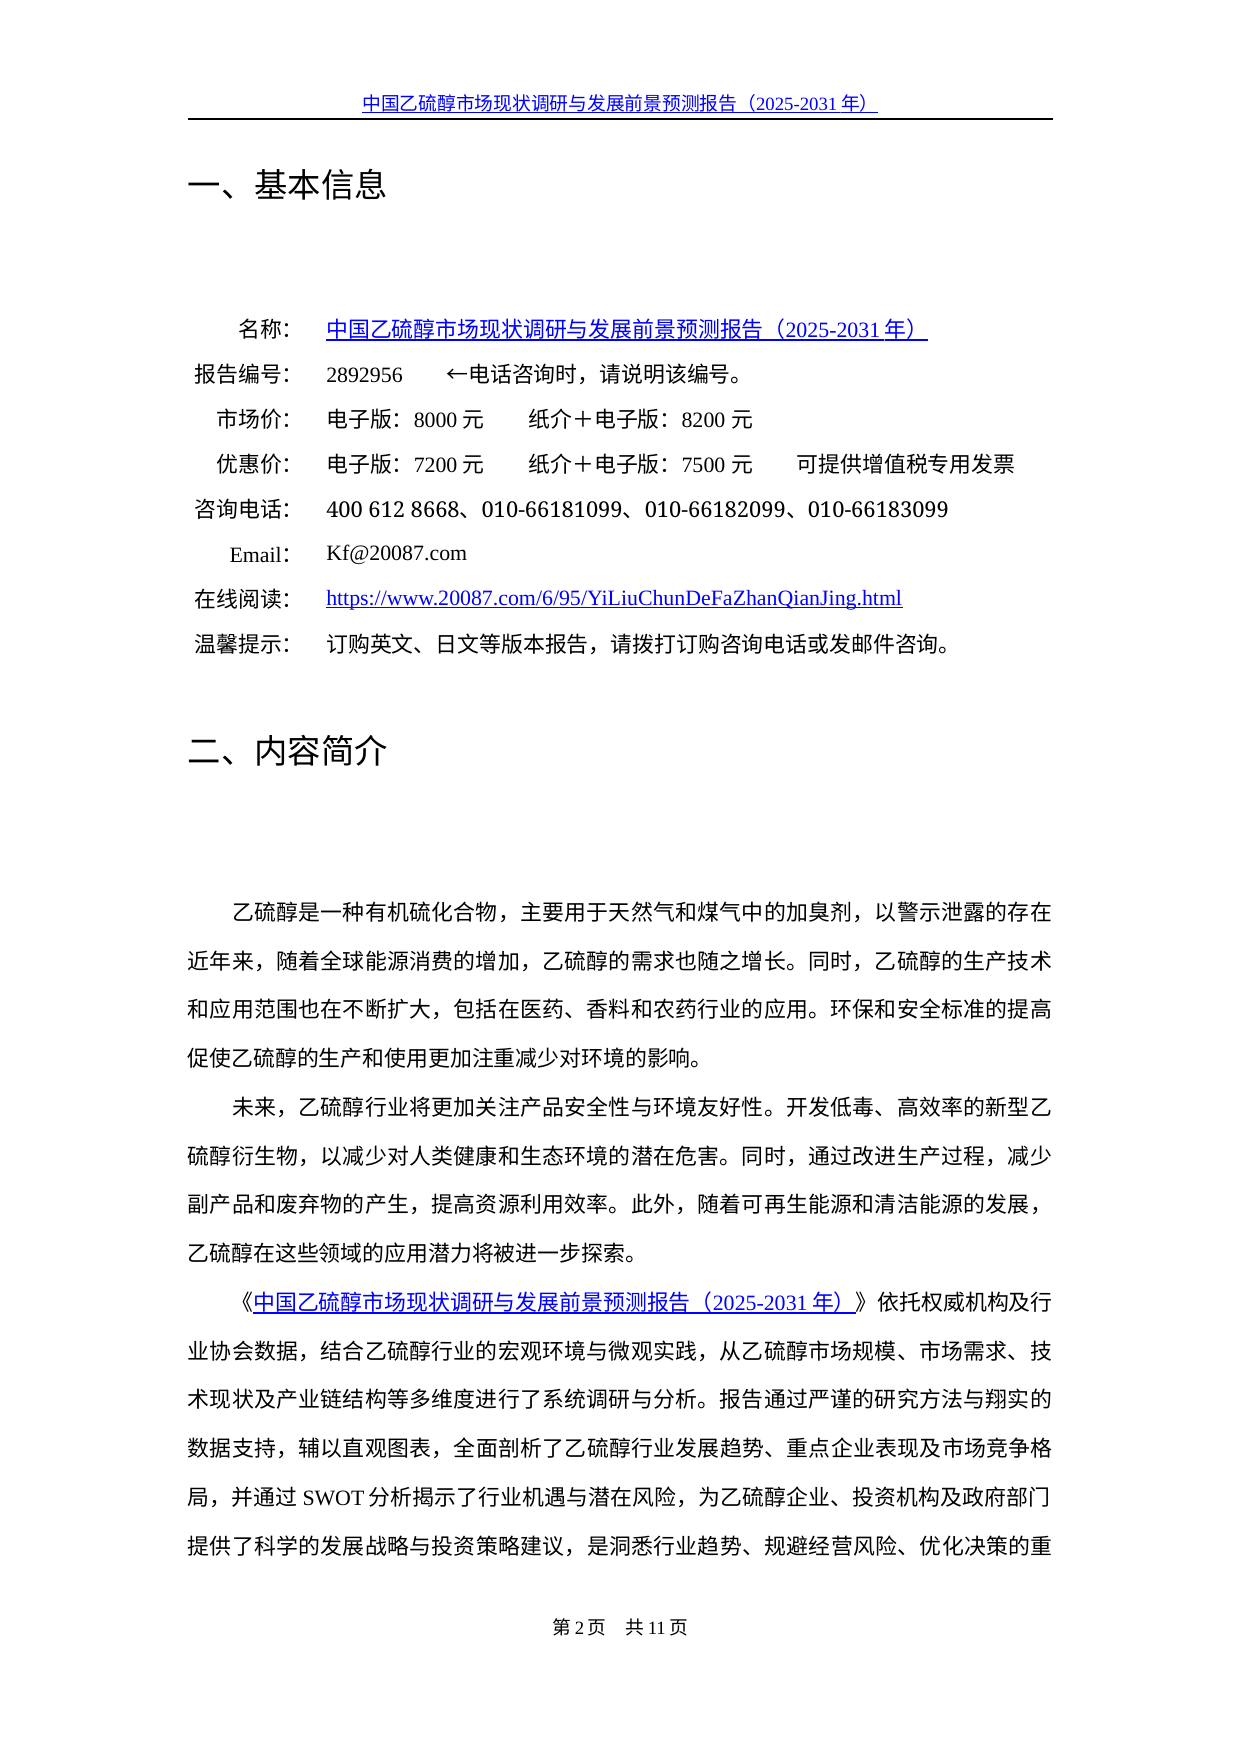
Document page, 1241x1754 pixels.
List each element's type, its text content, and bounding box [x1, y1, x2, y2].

table_cell 电子版：8000 元 纸介＋电子版：8200 元 [315, 402, 1073, 447]
table_cell 咨询电话： [167, 492, 315, 537]
table_cell [315, 582, 1073, 627]
table_cell 电子版：7200 元 纸介＋电子版：7500 元 可提供增值税专用发票 [315, 447, 1073, 492]
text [187, 894, 1053, 1561]
table_cell 400 612 8668、010-66181099、010-66182099、010-66183099 [315, 492, 1073, 537]
table_cell 优惠价： [167, 447, 315, 492]
table_cell 市场价： [167, 402, 315, 447]
table_cell 2892956 ←电话咨询时，请说明该编号。 [315, 357, 1073, 402]
table_header 中国乙硫醇市场现状调研与发展前景预测报告（2025-2031年） [315, 312, 1073, 357]
table_cell Email： [167, 537, 315, 582]
table_cell 报告编号： [167, 357, 315, 402]
table_cell 温馨提示： [167, 627, 315, 672]
table_cell 在线阅读： [167, 582, 315, 627]
title 二、内容简介 [187, 717, 1053, 782]
table_cell 订购英文、日文等版本报告，请拨打订购咨询电话或发邮件咨询。 [315, 627, 1073, 672]
table_header 名称： [167, 312, 315, 357]
table_cell Kf@20087.com [315, 537, 1073, 582]
title 一、基本信息 [187, 150, 1053, 215]
